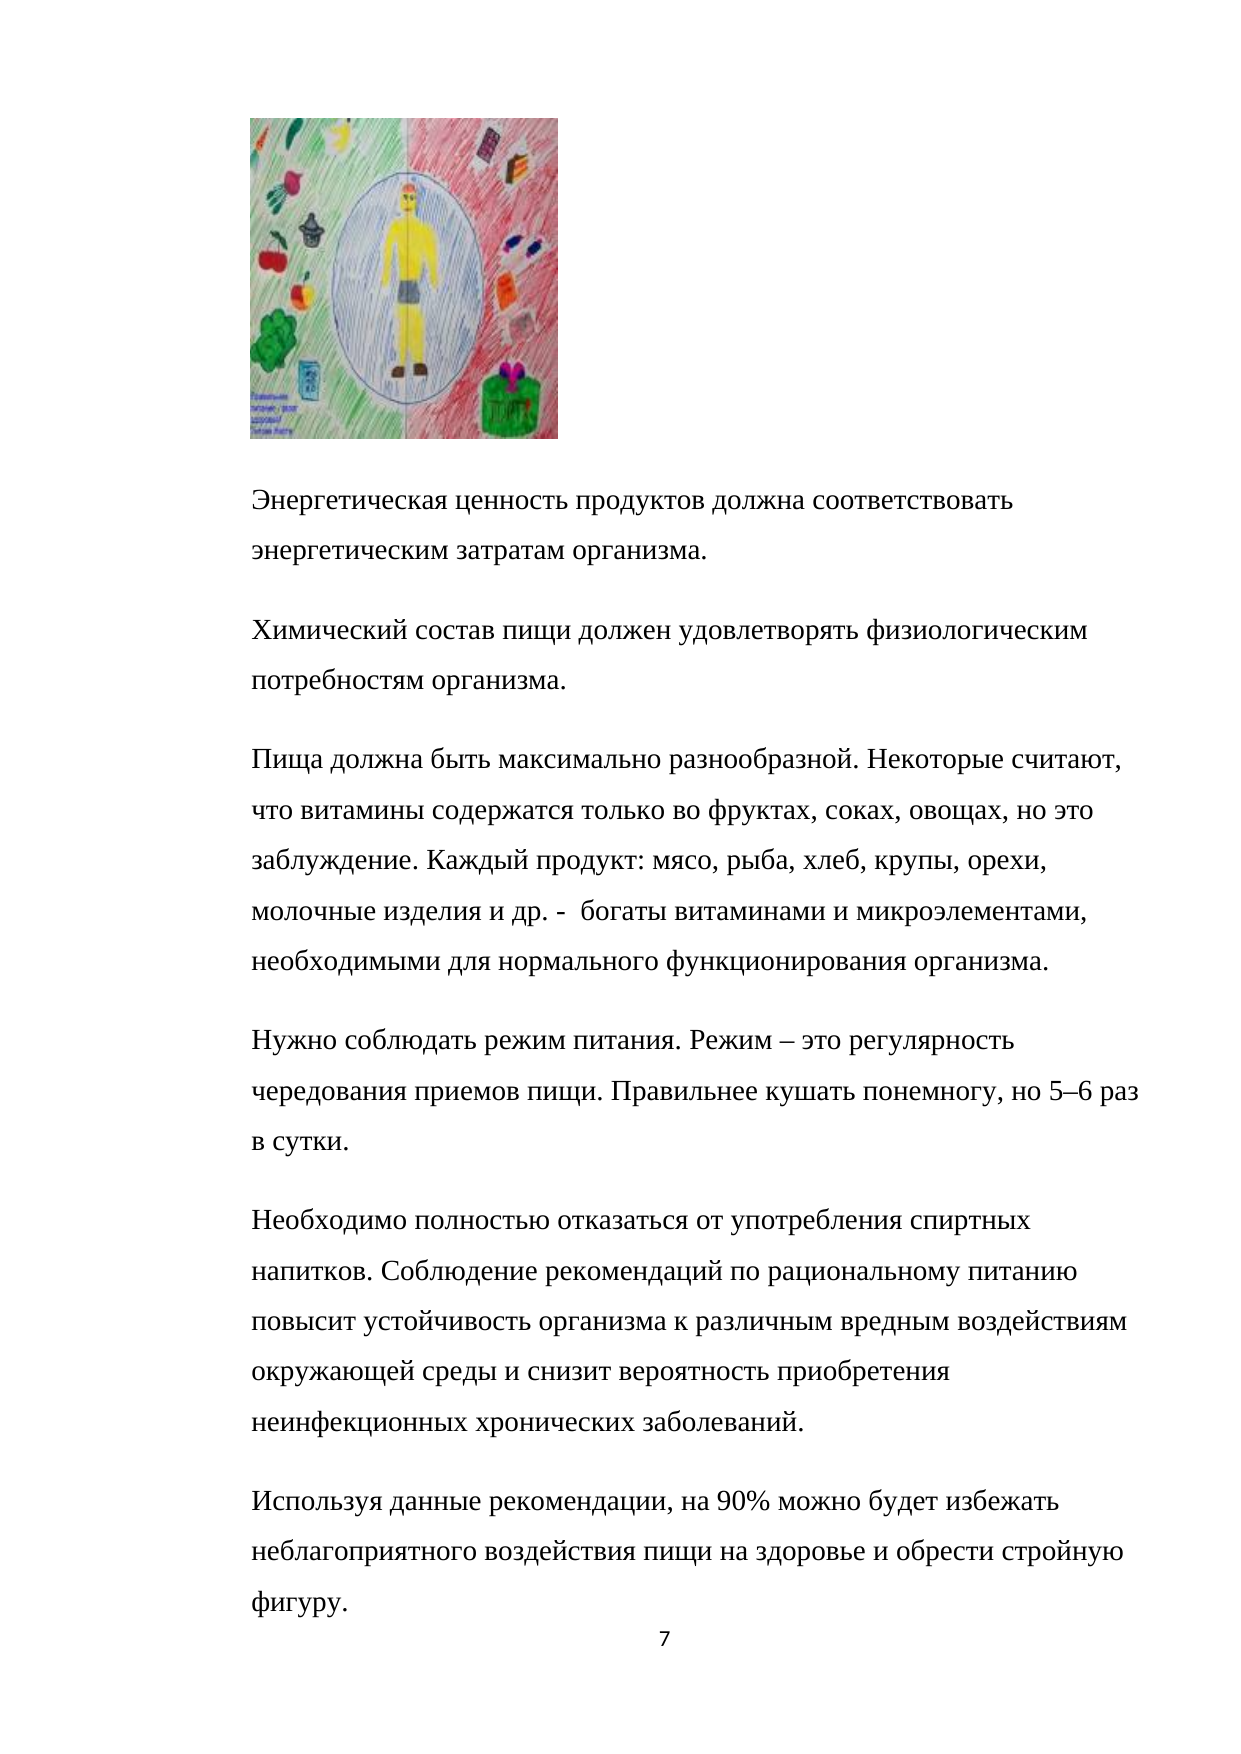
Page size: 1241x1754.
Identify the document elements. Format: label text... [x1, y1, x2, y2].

picture [250, 118, 558, 439]
text Необходимо полностью отказаться от употребления спиртных напитков. Соблюдение рекомендаций по рациональному питанию повысит устойчивость организма к различным вредным воздействиям окружающей среды и снизит вероятность приобретения неинфекционных хронических заболеваний. [251, 1202, 1152, 1437]
text Энергетическая ценность продуктов должна соответствовать энергетическим затратам организма. [251, 482, 1152, 566]
text Используя данные рекомендации, на 90% можно будет избежать неблагоприятного воздействия пищи на здоровье и обрести стройную фигуру. [251, 1483, 1152, 1617]
text Нужно соблюдать режим питания. Режим – это регулярность чередования приемов пищи. Правильнее кушать понемногу, но 5–6 раз в сутки. [251, 1022, 1152, 1157]
text Химический состав пищи должен удовлетворять физиологическим потребностям организма. [251, 612, 1152, 696]
text Пища должна быть максимально разнообразной. Некоторые считают, что витамины содержатся только во фруктах, соках, овощах, но это заблуждение. Каждый продукт: мясо, рыба, хлеб, крупы, орехи, молочные изделия и др. - богаты витаминами и микроэлементами, необходимыми для нормального функционирования организма. [251, 742, 1152, 976]
